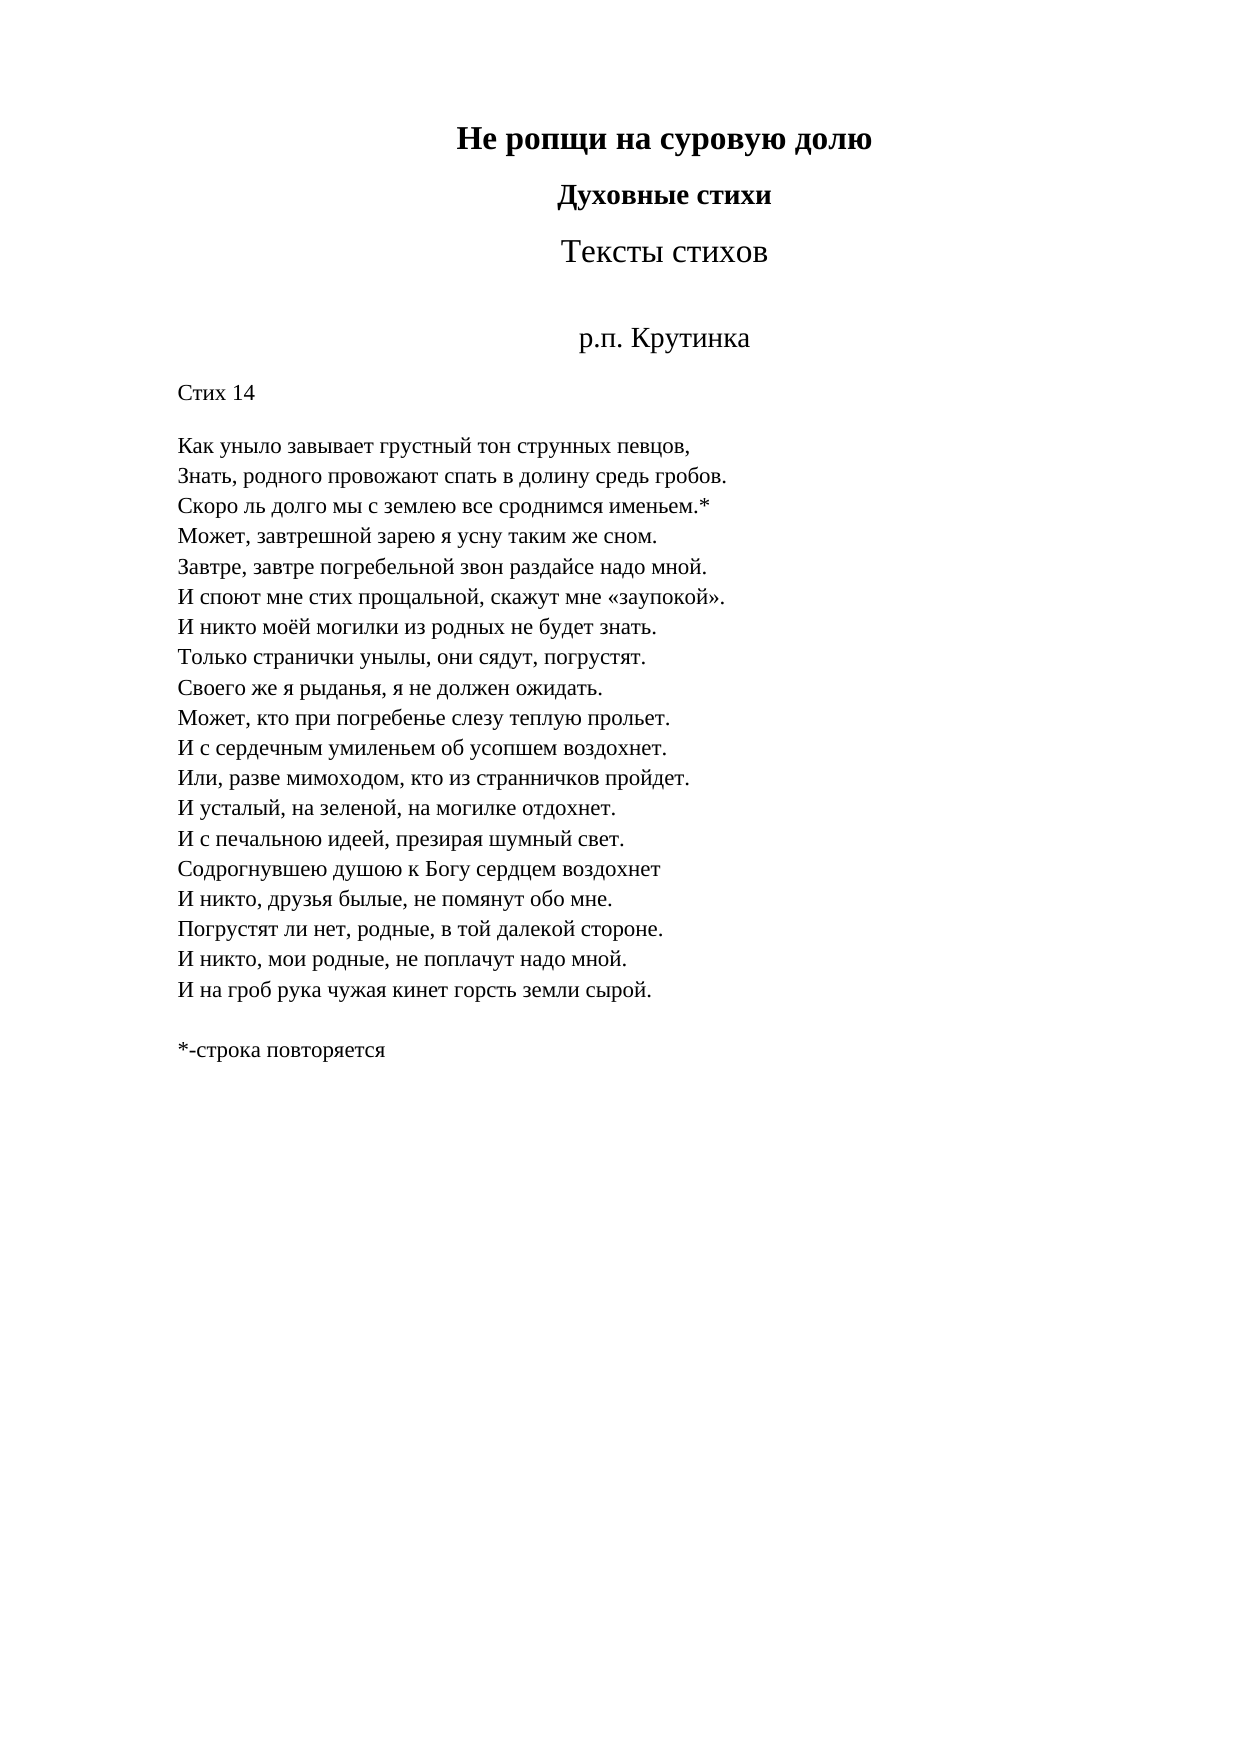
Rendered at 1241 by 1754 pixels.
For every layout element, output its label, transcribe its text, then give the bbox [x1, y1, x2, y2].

text Как уныло завывает грустный тон струнных певцов, [177, 432, 1152, 458]
text Не ропщи на суровую долю [177, 118, 1152, 156]
text Завтре, завтре погребельной звон раздайсе надо мной. [177, 553, 1152, 579]
text Стих 14 [177, 379, 1152, 406]
text Скоро ль долго мы с землею все сроднимся именьем.* [177, 492, 1152, 519]
text И никто, друзья былые, не помянут обо мне. [177, 885, 1152, 911]
text Погрустят ли нет, родные, в той далекой стороне. [177, 915, 1152, 942]
text Может, завтрешной зарею я усну таким же сном. [177, 522, 1152, 549]
text И споют мне стих прощальной, скажут мне «заупокой». [177, 583, 1152, 609]
text Может, кто при погребенье слезу теплую прольет. [177, 704, 1152, 730]
text р.п. Крутинка [177, 320, 1152, 353]
text И никто, мои родные, не поплачут надо мной. [177, 945, 1152, 972]
text Или, разве мимоходом, кто из странничков пройдет. [177, 764, 1152, 791]
text Знать, родного провожают спать в долину средь гробов. [177, 462, 1152, 488]
text Духовные стихи [177, 177, 1152, 211]
text Только странички унылы, они сядут, погрустят. [177, 643, 1152, 670]
text Содрогнувшею душою к Богу сердцем воздохнет [177, 855, 1152, 881]
text И с сердечным умиленьем об усопшем воздохнет. [177, 734, 1152, 760]
text *-строка повторяется [177, 1036, 1152, 1062]
text И на гроб рука чужая кинет горсть земли сырой. [177, 976, 1152, 1002]
text Тексты стихов [177, 232, 1152, 270]
text И с печальною идеей, презирая шумный свет. [177, 824, 1152, 851]
text И усталый, на зеленой, на могилке отдохнет. [177, 794, 1152, 821]
text Своего же я рыданья, я не должен ожидать. [177, 673, 1152, 700]
text И никто моёй могилки из родных не будет знать. [177, 613, 1152, 639]
